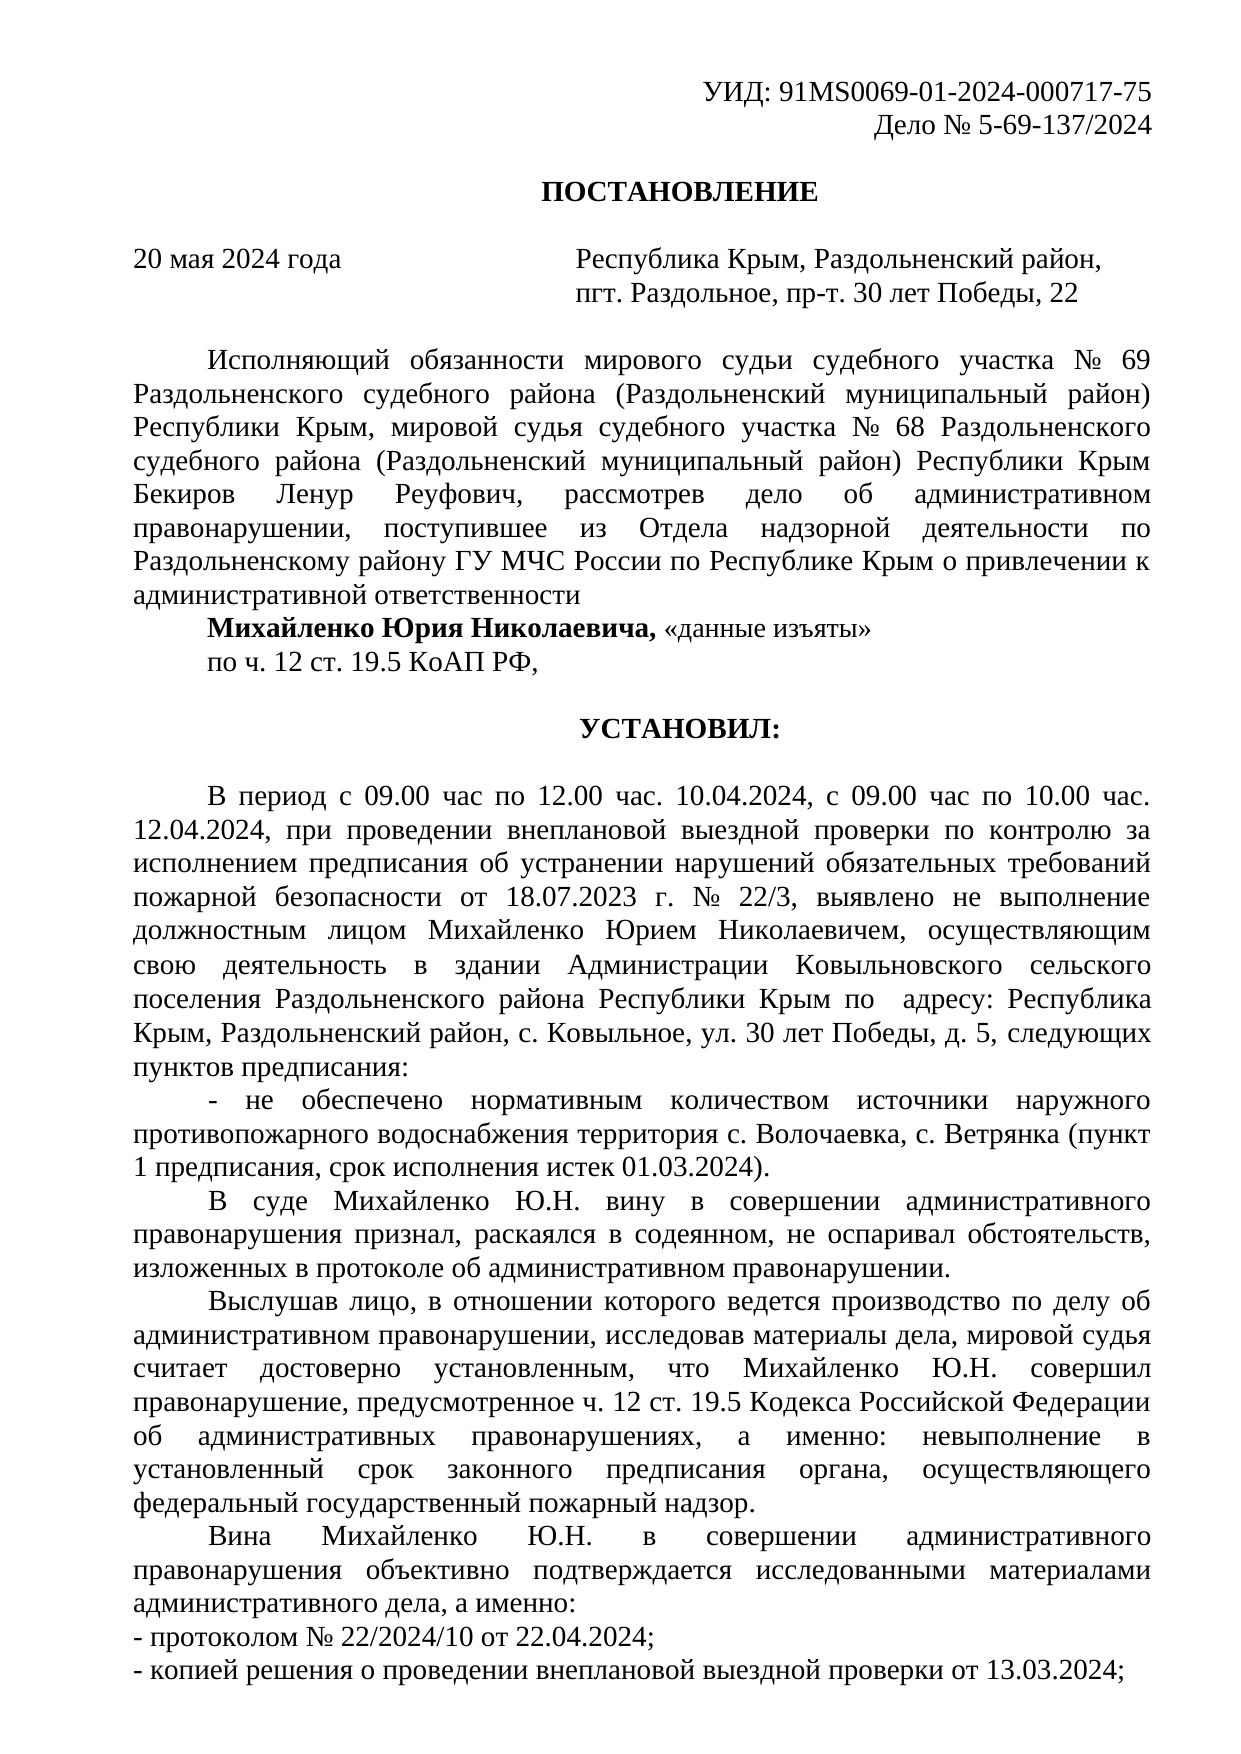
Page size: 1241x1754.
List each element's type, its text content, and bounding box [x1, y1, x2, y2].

text - протоколом № 22/2024/10 от 22.04.2024; [133, 1619, 1152, 1652]
text 20 мая 2024 года Республика Крым, Раздольненский район, [133, 242, 1152, 275]
text УИД: 91MS0069-01-2024-000717-75 [133, 74, 1152, 107]
text - копией решения о проведении внеплановой выездной проверки от 13.03.2024; [133, 1652, 1152, 1686]
text Михайленко Юрия Николаевича, «данные изъяты» [133, 611, 1152, 644]
text Исполняющий обязанности мирового судьи судебного участка № 69 Раздольненского судебного района (Раздольненский муниципальный район) Республики Крым, мировой судья судебного участка № 68 Раздольненского судебного района (Раздольненский муниципальный район) Республики Крым Бекиров Ленур Реуфович, рассмотрев дело об административном правонарушении, поступившее из Отдела надзорной деятельности по Раздольненскому району ГУ МЧС России по Республике Крым о привлечении к административной ответственности [133, 342, 1152, 611]
text - не обеспечено нормативным количеством источники наружного противопожарного водоснабжения территория с. Волочаевка, с. Ветрянка (пункт 1 предписания, срок исполнения истек 01.03.2024). [133, 1082, 1152, 1183]
text Выслушав лицо, в отношении которого ведется производство по делу об административном правонарушении, исследовав материалы дела, мировой судья считает достоверно установленным, что Михайленко Ю.Н. совершил правонарушение, предусмотренное ч. 12 ст. 19.5 Кодекса Российской Федерации об административных правонарушениях, а именно: невыполнение в установленный срок законного предписания органа, осуществляющего федеральный государственный пожарный надзор. [133, 1283, 1152, 1518]
text УСТАНОВИЛ: [133, 711, 1152, 745]
text по ч. 12 ст. 19.5 КоАП РФ, [133, 644, 1152, 678]
text пгт. Раздольное, пр-т. 30 лет Победы, 22 [502, 275, 1152, 309]
text В период с 09.00 час по 12.00 час. 10.04.2024, с 09.00 час по 10.00 час. 12.04.2024, при проведении внеплановой выездной проверки по контролю за исполнением предписания об устранении нарушений обязательных требований пожарной безопасности от 18.07.2023 г. № 22/3, выявлено не выполнение должностным лицом Михайленко Юрием Николаевичем, осуществляющим свою деятельность в здании Администрации Ковыльновского сельского поселения Раздольненского района Республики Крым по адресу: Республика Крым, Раздольненский район, с. Ковыльное, ул. 30 лет Победы, д. 5, следующих пунктов предписания: [133, 778, 1152, 1082]
text Вина Михайленко Ю.Н. в совершении административного правонарушения объективно подтверждается исследованными материалами административного дела, а именно: [133, 1518, 1152, 1619]
text Дело № 5-69-137/2024 [133, 107, 1152, 141]
text ПОСТАНОВЛЕНИЕ [133, 174, 1152, 208]
text В суде Михайленко Ю.Н. вину в совершении административного правонарушения признал, раскаялся в содеянном, не оспаривал обстоятельств, изложенных в протоколе об административном правонарушении. [133, 1183, 1152, 1283]
